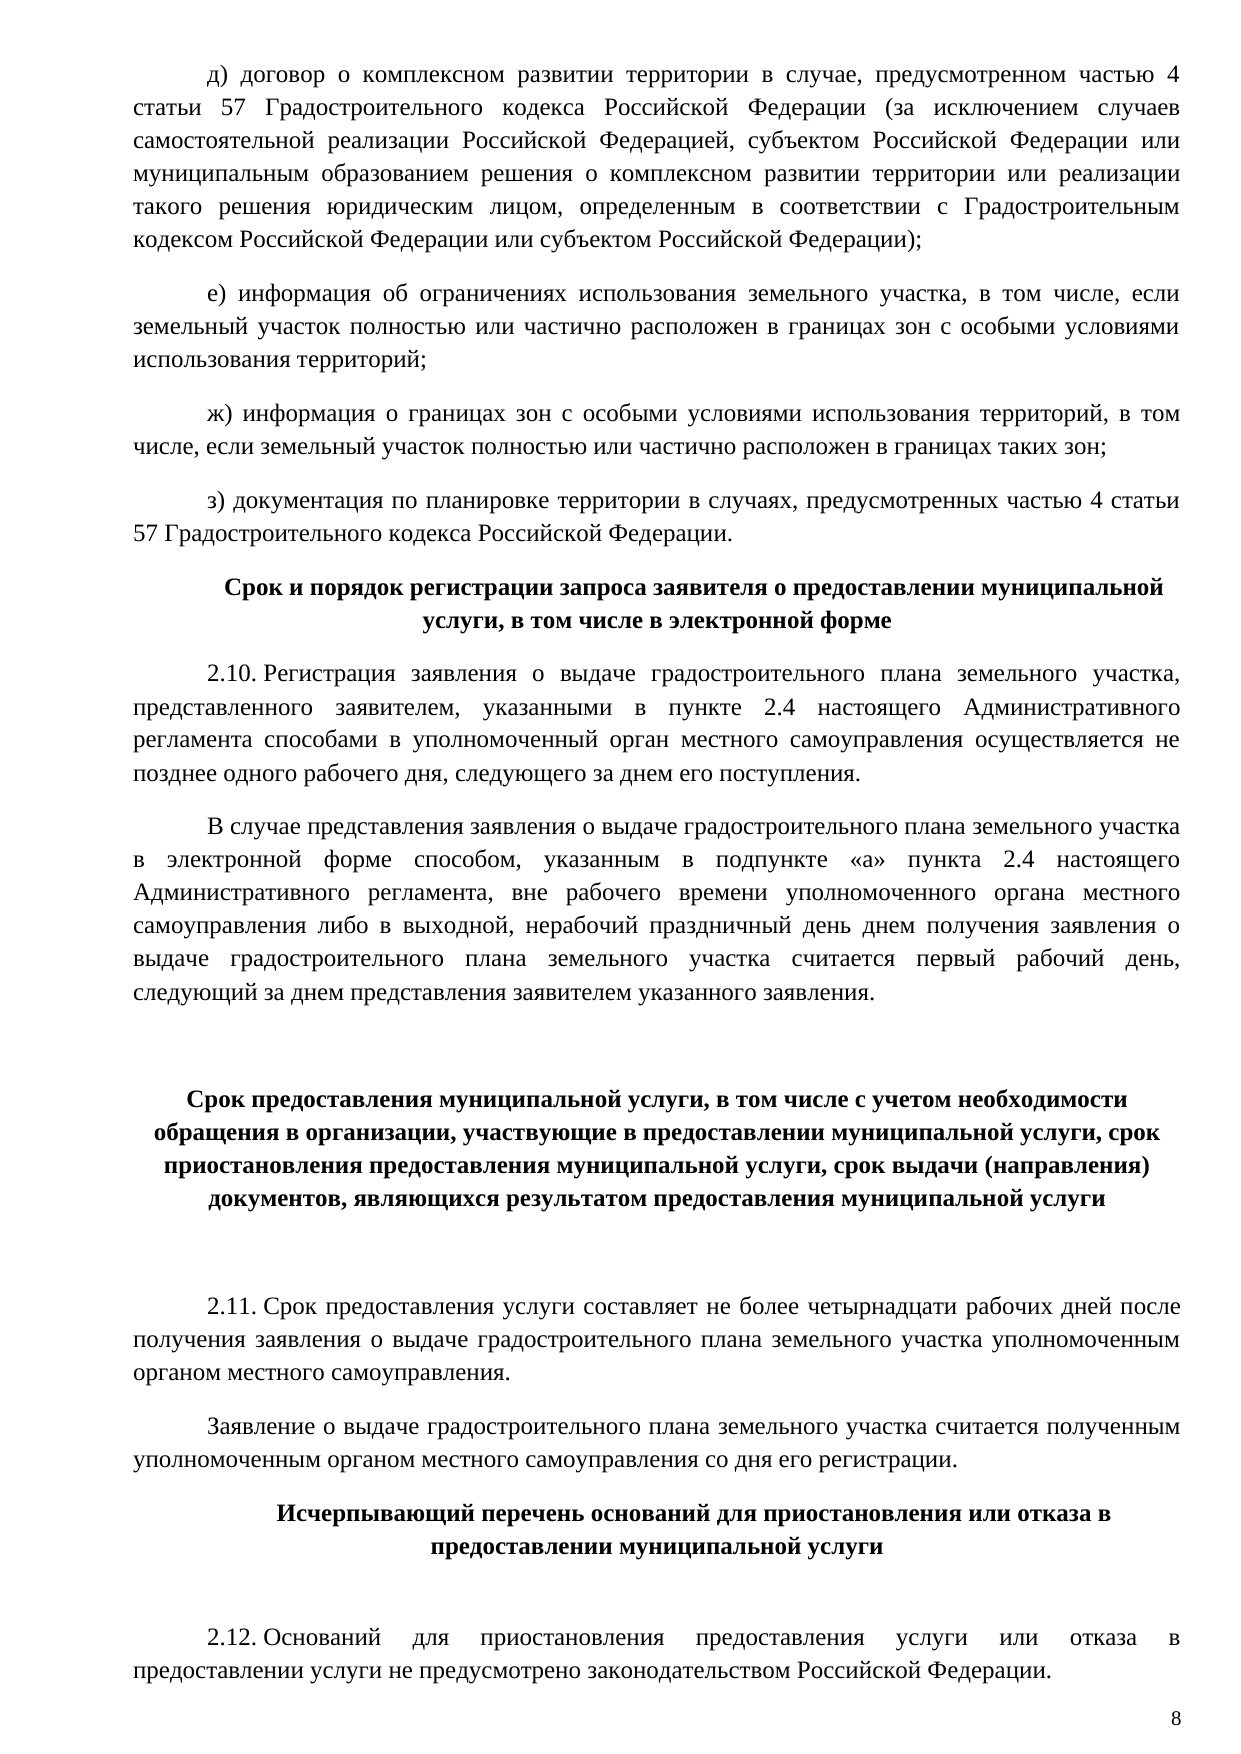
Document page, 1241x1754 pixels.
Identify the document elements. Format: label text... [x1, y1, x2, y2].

text ж) информация о границах зон с особыми условиями использования территорий, в том числе, если земельный участок полностью или частично расположен в границах таких зон; [133, 398, 1181, 460]
text Срок и порядок регистрации запроса заявителя о предоставлении муниципальной услуги, в том числе в электронной форме [133, 572, 1181, 633]
text 2.10. Регистрация заявления о выдаче градостроительного плана земельного участка, представленного заявителем, указанными в пункте 2.4 настоящего Административного регламента способами в уполномоченный орган местного самоуправления осуществляется не позднее одного рабочего дня, следующего за днем его поступления. [133, 658, 1181, 786]
text Заявление о выдаче градостроительного плана земельного участка считается полученным уполномоченным органом местного самоуправления со дня его регистрации. [133, 1411, 1181, 1473]
text з) документация по планировке территории в случаях, предусмотренных частью 4 статьи 57 Градостроительного кодекса Российской Федерации. [133, 485, 1181, 547]
text 2.12. Оснований для приостановления предоставления услуги или отказа в предоставлении услуги не предусмотрено законодательством Российской Федерации. [133, 1622, 1181, 1684]
text 2.11. Срок предоставления услуги составляет не более четырнадцати рабочих дней после получения заявления о выдаче градостроительного плана земельного участка уполномоченным органом местного самоуправления. [133, 1291, 1181, 1386]
text В случае представления заявления о выдаче градостроительного плана земельного участка в электронной форме способом, указанным в подпункте «а» пункта 2.4 настоящего Административного регламента, вне рабочего времени уполномоченного органа местного самоуправления либо в выходной, нерабочий праздничный день днем получения заявления о выдаче градостроительного плана земельного участка считается первый рабочий день, следующий за днем представления заявителем указанного заявления. [133, 811, 1181, 1005]
text Срок предоставления муниципальной услуги, в том числе с учетом необходимости обращения в организации, участвующие в предоставлении муниципальной услуги, срок приостановления предоставления муниципальной услуги, срок выдачи (направления) документов, являющихся результатом предоставления муниципальной услуги [133, 1084, 1181, 1212]
text е) информация об ограничениях использования земельного участка, в том числе, если земельный участок полностью или частично расположен в границах зон с особыми условиями использования территорий; [133, 278, 1181, 373]
text д) договор о комплексном развитии территории в случае, предусмотренном частью 4 статьи 57 Градостроительного кодекса Российской Федерации (за исключением случаев самостоятельной реализации Российской Федерацией, субъектом Российской Федерации или муниципальным образованием решения о комплексном развитии территории или реализации такого решения юридическим лицом, определенным в соответствии с Градостроительным кодексом Российской Федерации или субъектом Российской Федерации); [133, 59, 1181, 253]
text Исчерпывающий перечень оснований для приостановления или отказа в предоставлении муниципальной услуги [133, 1498, 1181, 1559]
